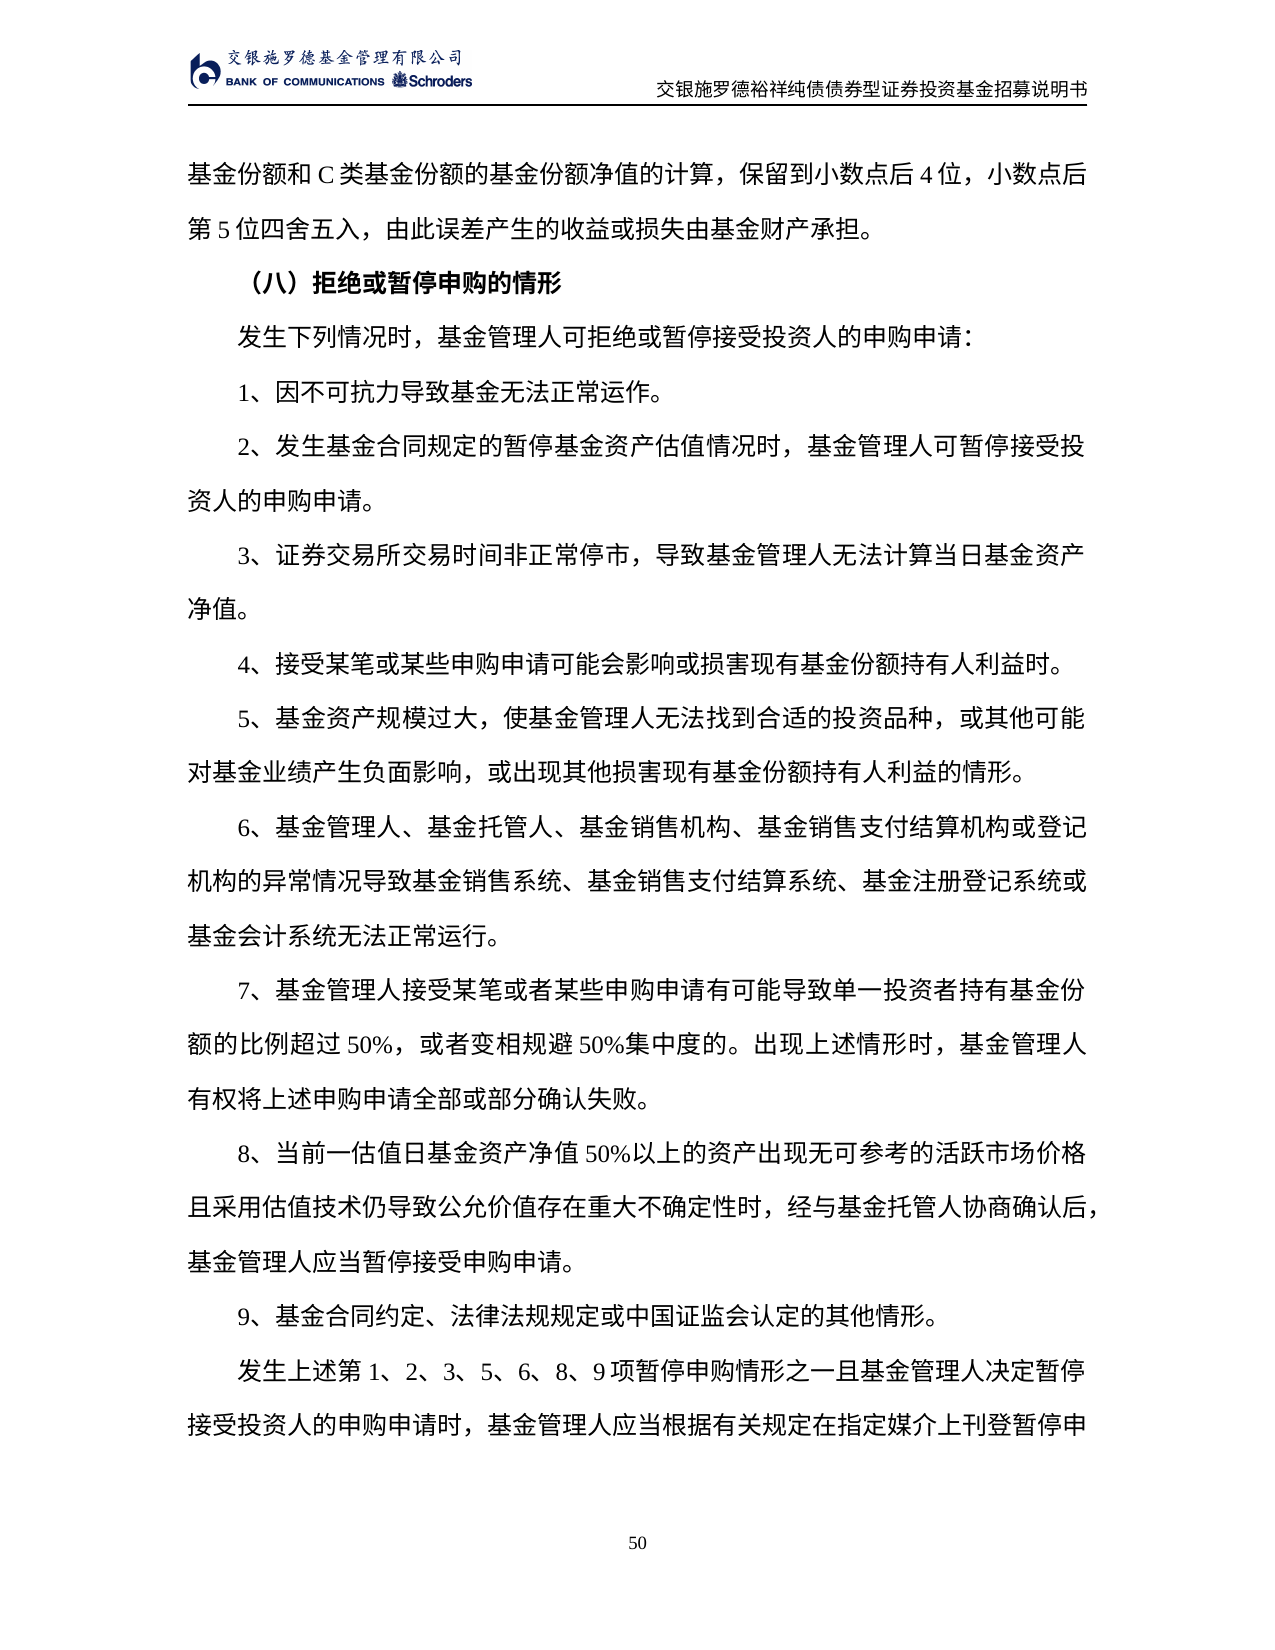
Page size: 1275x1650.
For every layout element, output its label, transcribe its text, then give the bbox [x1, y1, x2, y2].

text 发生下列情况时，基金管理人可拒绝或暂停接受投资人的申购申请： [187, 318, 1087, 354]
picture [190, 50, 472, 89]
text 2、发生基金合同规定的暂停基金资产估值情况时，基金管理人可暂停接受投资人的申购申请。 [187, 427, 1087, 517]
text 5、基金资产规模过大，使基金管理人无法找到合适的投资品种，或其他可能对基金业绩产生负面影响，或出现其他损害现有基金份额持有人利益的情形。 [187, 698, 1087, 789]
text 4、接受某笔或某些申购申请可能会影响或损害现有基金份额持有人利益时。 [187, 644, 1087, 680]
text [187, 155, 1087, 245]
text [187, 1351, 1087, 1442]
text （八）拒绝或暂停申购的情形 [187, 263, 1087, 300]
text 3、证券交易所交易时间非正常停市，导致基金管理人无法计算当日基金资产净值。 [187, 535, 1087, 626]
text 6、基金管理人、基金托管人、基金销售机构、基金销售支付结算机构或登记机构的异常情况导致基金销售系统、基金销售支付结算系统、基金注册登记系统或基金会计系统无法正常运行。 [187, 807, 1087, 952]
text 9、基金合同约定、法律法规规定或中国证监会认定的其他情形。 [187, 1297, 1087, 1333]
text 8、当前一估值日基金资产净值50%以上的资产出现无可参考的活跃市场价格且采用估值技术仍导致公允价值存在重大不确定性时，经与基金托管人协商确认后，基金管理人应当暂停接受申购申请。 [187, 1133, 1087, 1278]
text 1、因不可抗力导致基金无法正常运作。 [187, 372, 1087, 408]
text 7、基金管理人接受某笔或者某些申购申请有可能导致单一投资者持有基金份额的比例超过50%，或者变相规避50%集中度的。出现上述情形时，基金管理人有权将上述申购申请全部或部分确认失败。 [187, 970, 1087, 1115]
